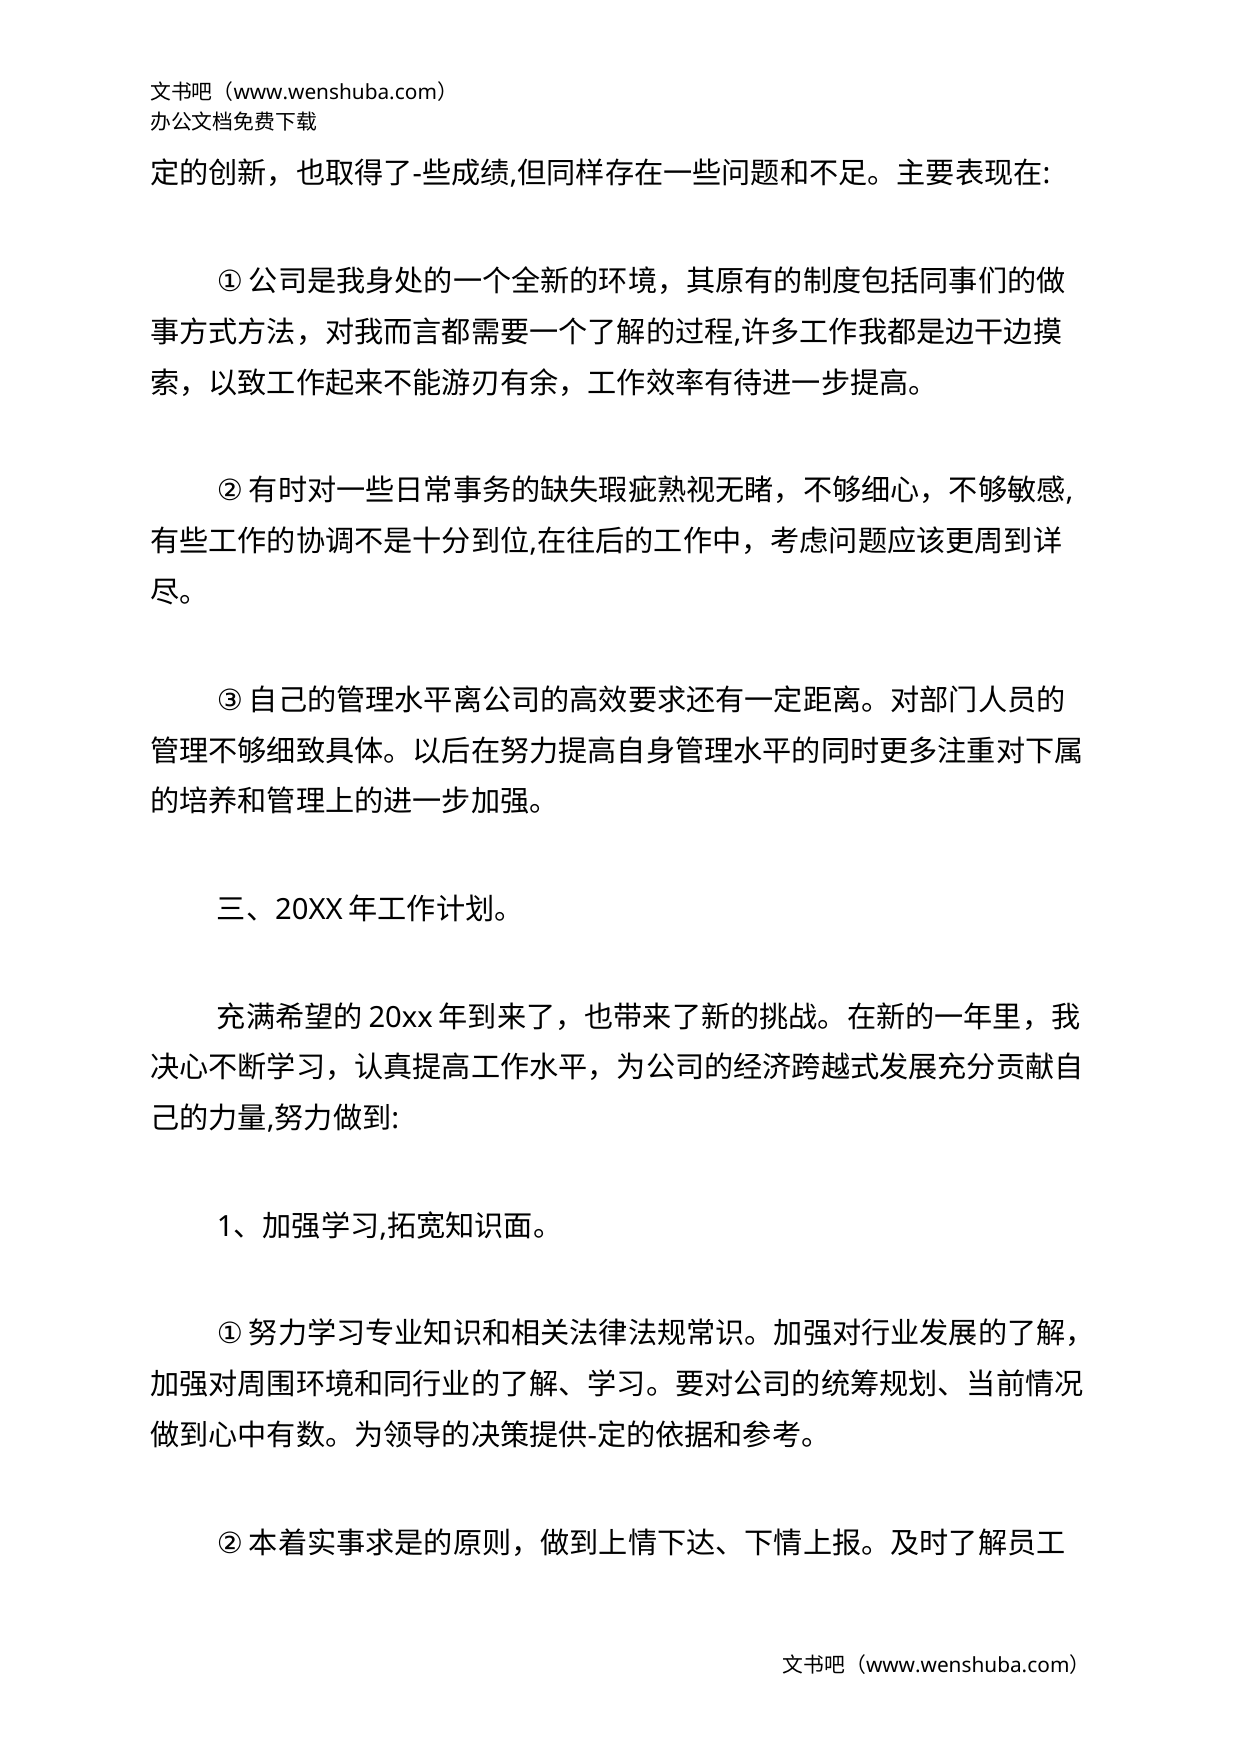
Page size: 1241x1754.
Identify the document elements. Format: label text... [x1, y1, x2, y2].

text ③自己的管理水平离公司的高效要求还有一定距离。对部门人员的管理不够细致具体。以后在努力提高自身管理水平的同时更多注重对下属的培养和管理上的进一步加强。 [150, 676, 1090, 820]
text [150, 1519, 1090, 1562]
text 三、20XX年工作计划。 [150, 885, 1090, 928]
text ①公司是我身处的一个全新的环境，其原有的制度包括同事们的做事方式方法，对我而言都需要一个了解的过程,许多工作我都是边干边摸索，以致工作起来不能游刃有余，工作效率有待进一步提高。 [150, 258, 1090, 402]
text 充满希望的20xx年到来了，也带来了新的挑战。在新的一年里，我决心不断学习，认真提高工作水平，为公司的经济跨越式发展充分贡献自己的力量,努力做到: [150, 993, 1090, 1137]
text 1、加强学习,拓宽知识面。 [150, 1202, 1090, 1245]
text ①努力学习专业知识和相关法律法规常识。加强对行业发展的了解，加强对周围环境和同行业的了解、学习。要对公司的统筹规划、当前情况做到心中有数。为领导的决策提供-定的依据和参考。 [150, 1310, 1090, 1454]
text ②有时对一些日常事务的缺失瑕疵熟视无睹，不够细心，不够敏感,有些工作的协调不是十分到位,在往后的工作中，考虑问题应该更周到详尽。 [150, 467, 1090, 611]
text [150, 150, 1090, 192]
